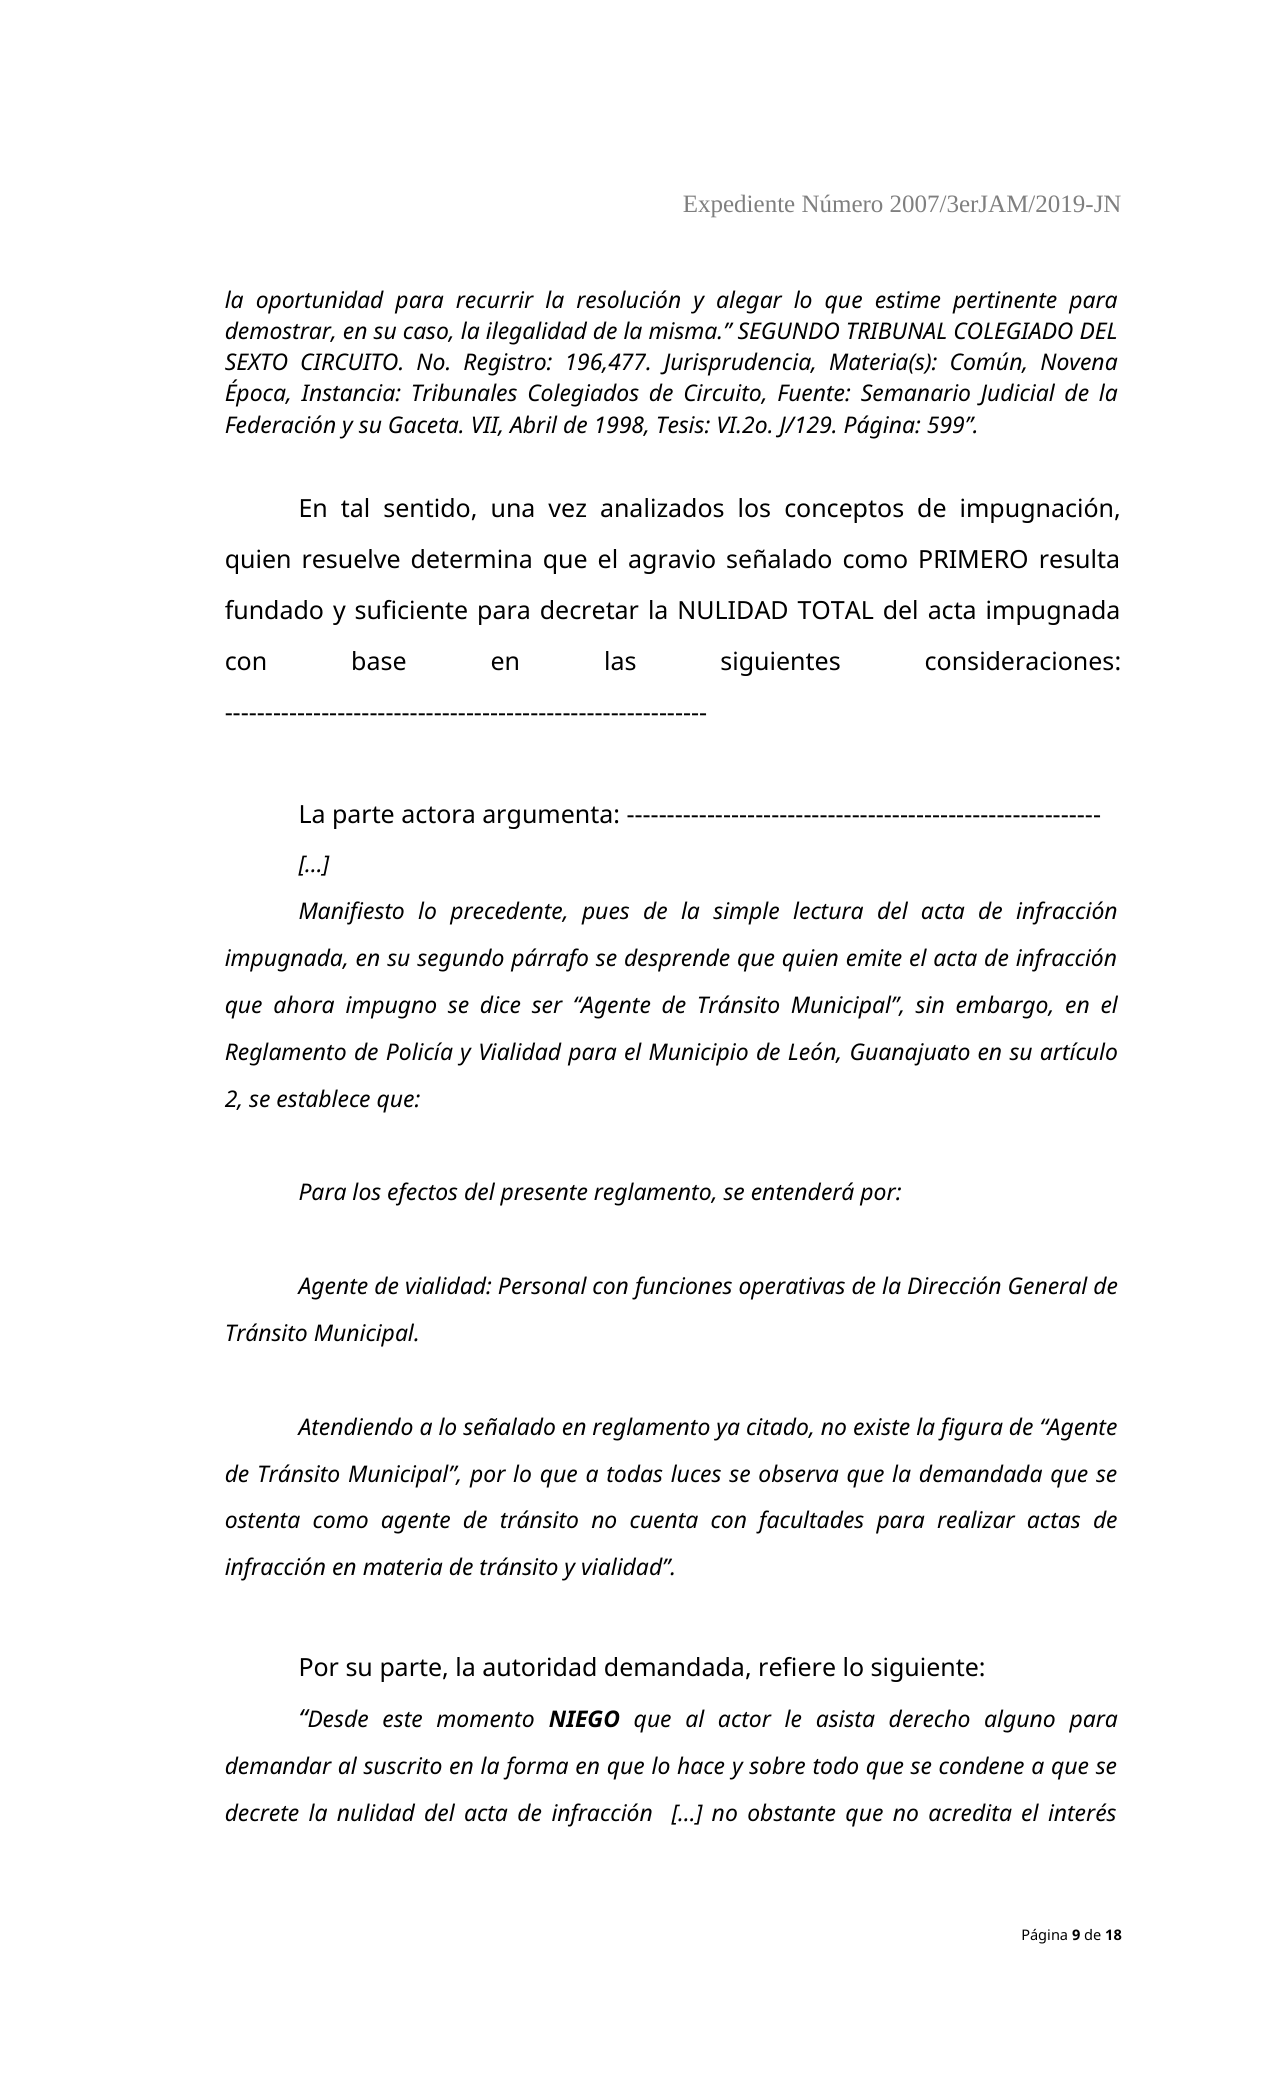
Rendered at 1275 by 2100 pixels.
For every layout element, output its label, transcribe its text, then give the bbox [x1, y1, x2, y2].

text Atendiendo a lo señalado en reglamento ya citado, no existe la figura de “Agente de Tránsito Municipal”, por lo que a todas luces se observa que la demandada que se ostenta como agente de tránsito no cuenta con facultades para realizar actas de infracción en materia de tránsito y vialidad”. [224, 1411, 1121, 1582]
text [224, 1700, 1121, 1828]
text Para los efectos del presente reglamento, se entenderá por: [224, 1176, 1121, 1207]
text Por su parte, la autoridad demandada, refiere lo siguiente: [224, 1649, 1121, 1683]
text Manifiesto lo precedente, pues de la simple lectura del acta de infracción impugnada, en su segundo párrafo se desprende que quien emite el acta de infracción que ahora impugno se dice ser “Agente de Tránsito Municipal”, sin embargo, en el Reglamento de Policía y Vialidad para el Municipio de León, Guanajuato en su artículo 2, se establece que: [224, 895, 1121, 1114]
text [224, 283, 1121, 440]
text Agente de vialidad: Personal con funciones operativas de la Dirección General de Tránsito Municipal. [224, 1270, 1121, 1348]
text […] [224, 848, 1121, 879]
text La parte actora argumenta: ----------------------------------------------------------- [224, 797, 1121, 831]
text En tal sentido, una vez analizados los conceptos de impugnación, quien resuelve determina que el agravio señalado como PRIMERO resulta fundado y suficiente para decretar la NULIDAD TOTAL del acta impugnada con base en las siguientes consideraciones: ------------------------------------------------------------ [224, 491, 1121, 729]
